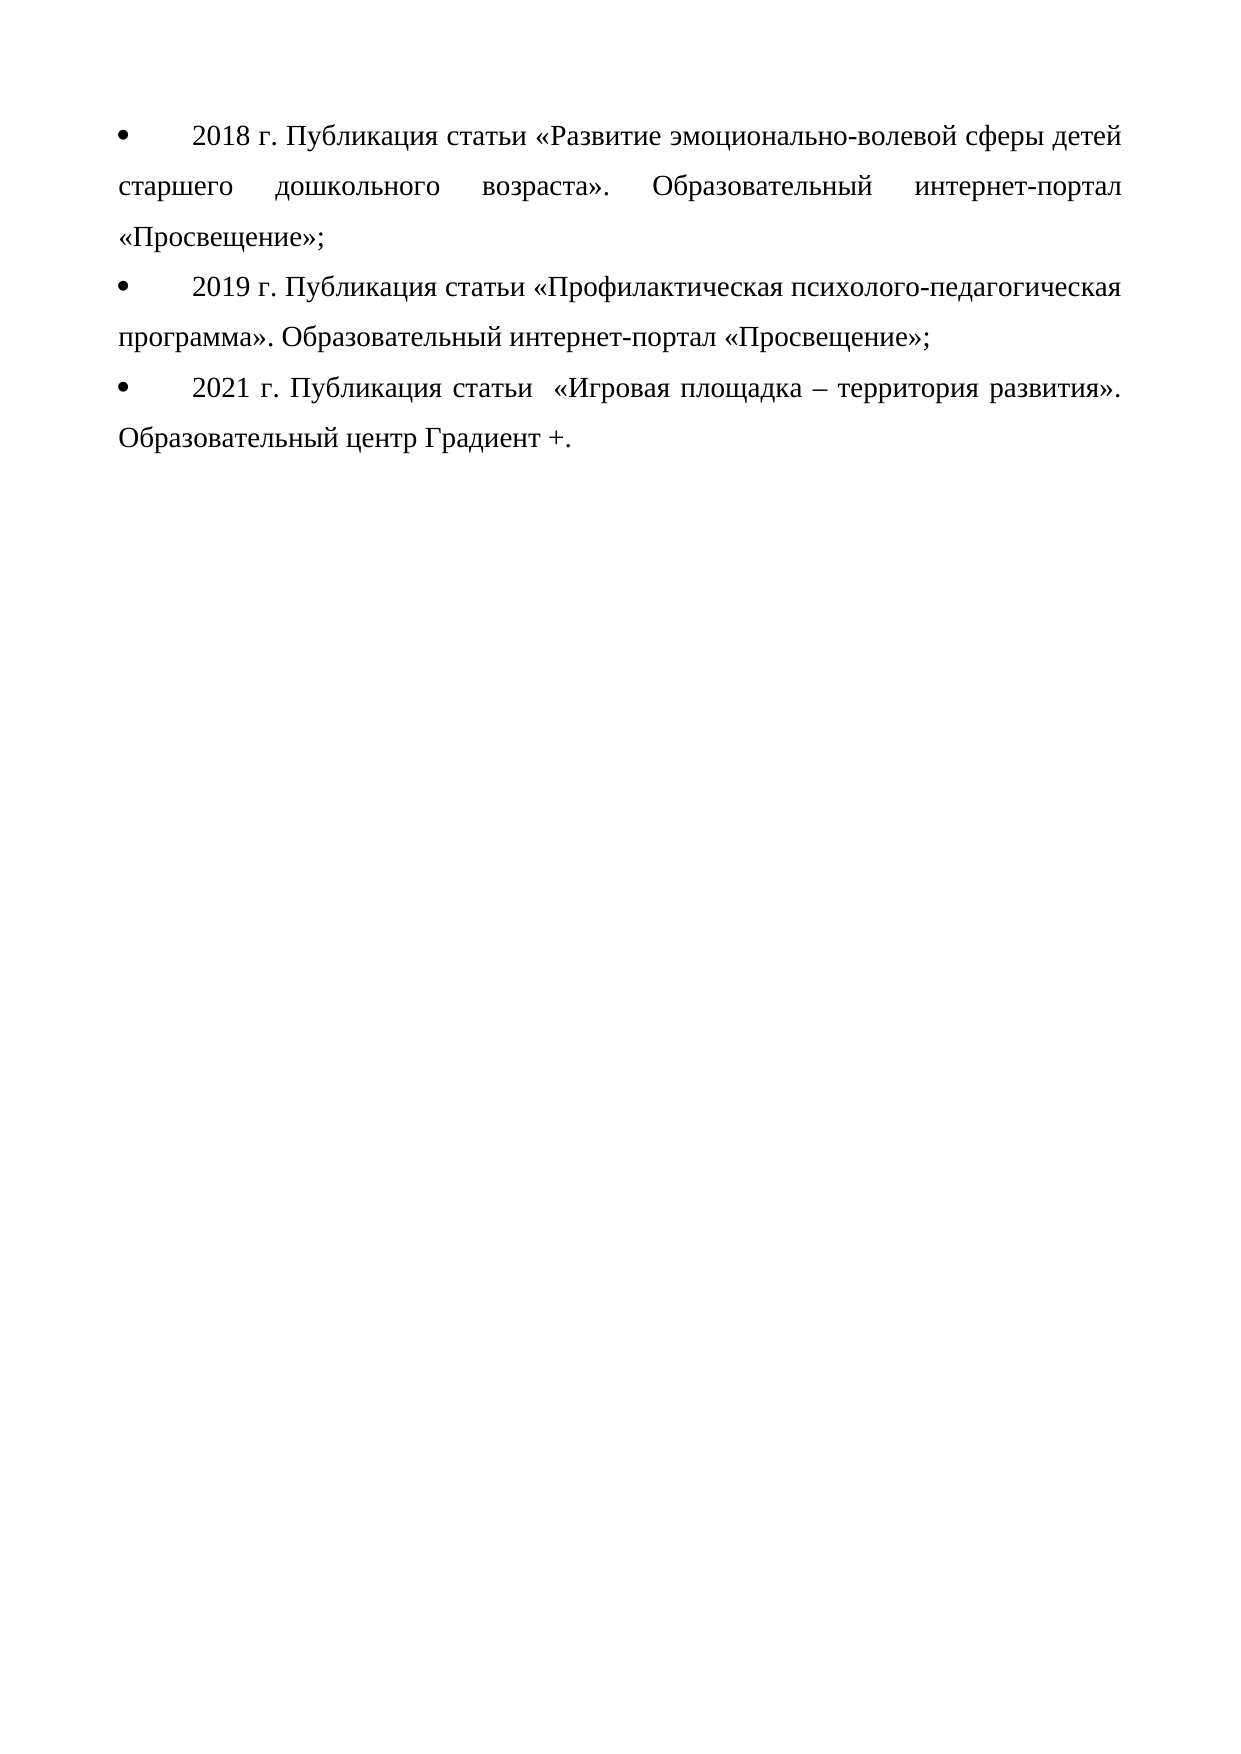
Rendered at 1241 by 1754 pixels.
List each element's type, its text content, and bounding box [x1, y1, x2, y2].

list 2018 г. Публикация статьи «Развитие эмоционально-волевой сферы детей старшего дошкольного возраста». Образовательный интернет-портал «Просвещение»; [118, 118, 1122, 252]
list 2019 г. Публикация статьи «Профилактическая психолого-педагогическая программа». Образовательный интернет-портал «Просвещение»; [118, 269, 1122, 353]
list 2021 г. Публикация статьи «Игровая площадка – территория развития». Образовательный центр Градиент +. [118, 370, 1122, 454]
